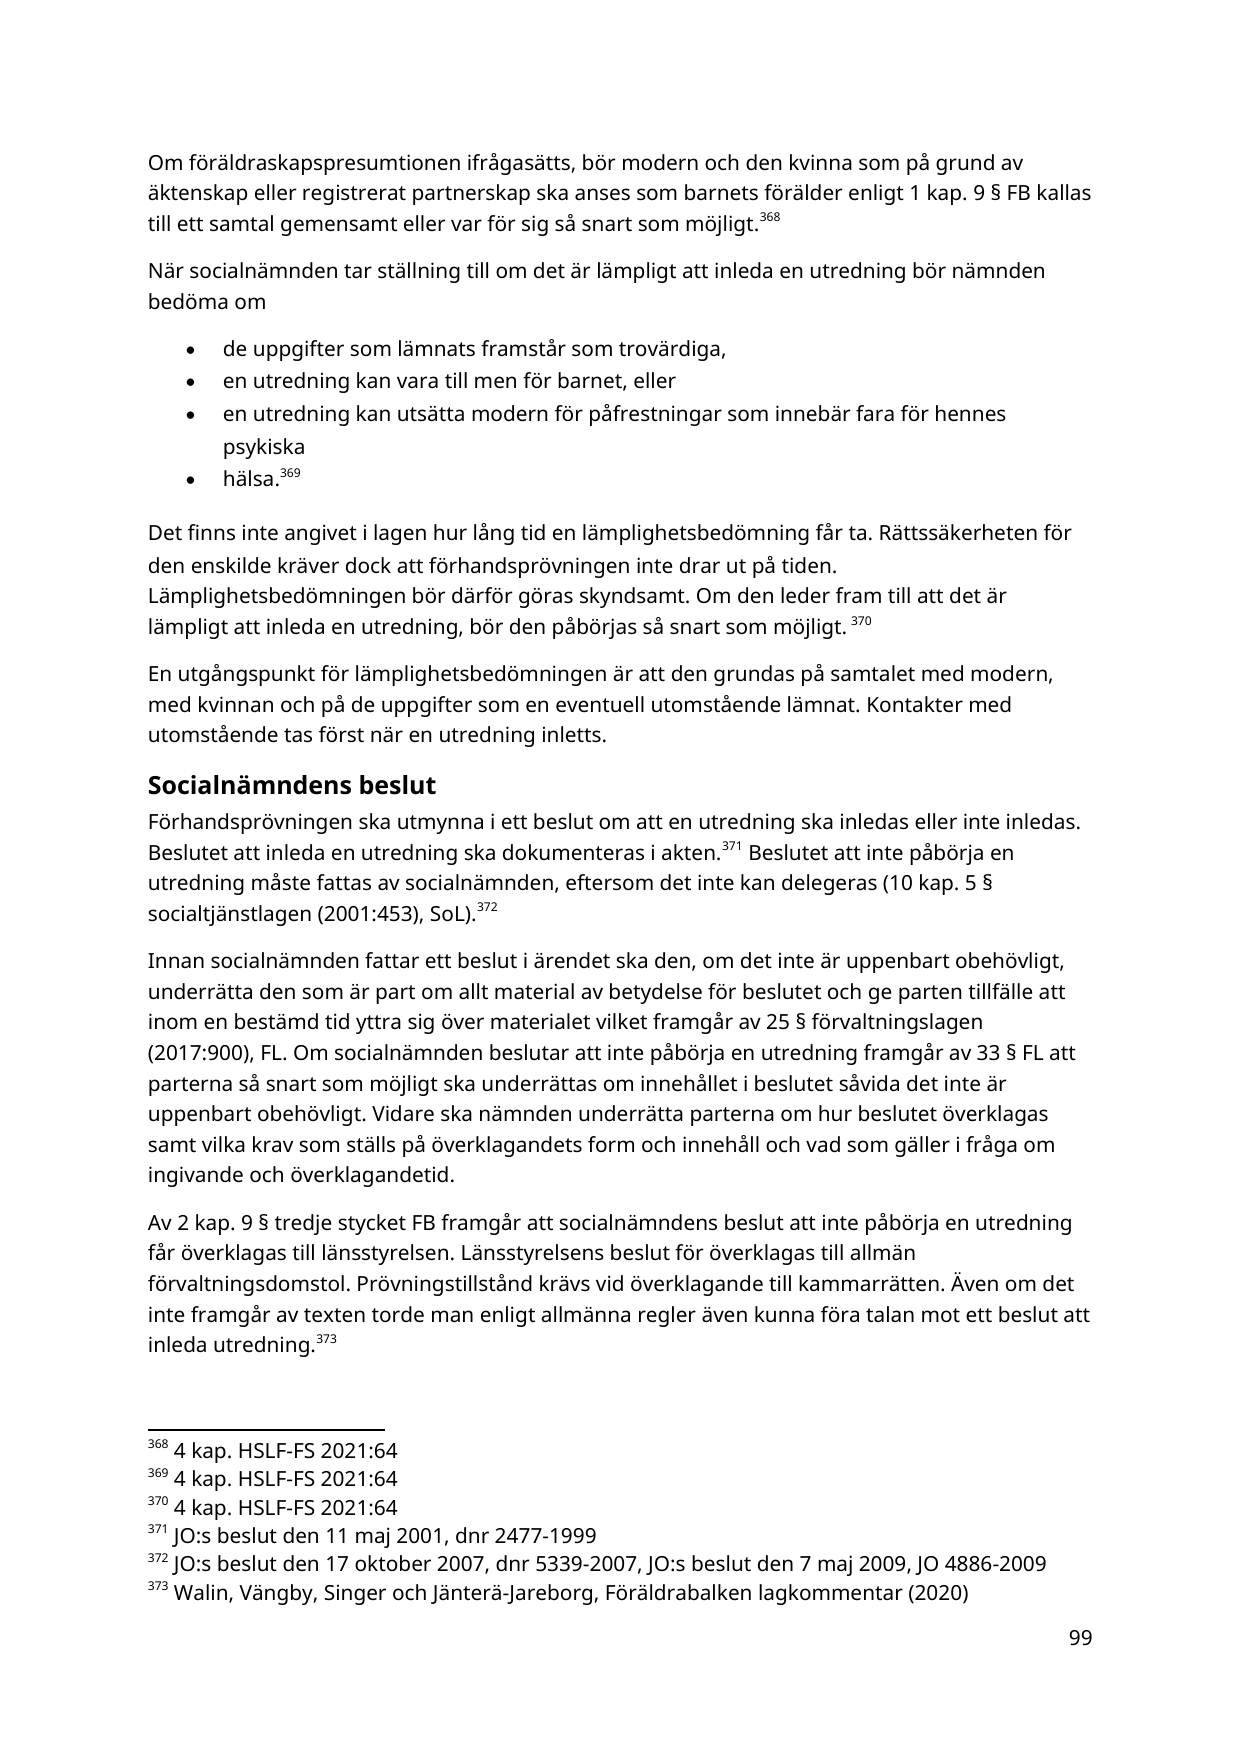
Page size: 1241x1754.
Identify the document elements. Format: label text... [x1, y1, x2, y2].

list hälsa. [185, 464, 1093, 493]
text Förhandsprövningen ska utmynna i ett beslut om att en utredning ska inledas eller inte inledas. Beslutet att inleda en utredning ska dokumenteras i akten. Beslutet att inte påbörja en utredning måste fattas av socialnämnden, eftersom det inte kan delegeras (10 kap. 5 § socialtjänstlagen (2001:453), SoL). [148, 807, 1093, 927]
text En utgångspunkt för lämplighetsbedömningen är att den grundas på samtalet med modern, med kvinnan och på de uppgifter som en eventuell utomstående lämnat. Kontakter med utomstående tas först när en utredning inletts. [148, 659, 1093, 749]
list de uppgifter som lämnats framstår som trovärdiga, [185, 334, 1093, 362]
text Det ﬁnns inte angivet i lagen hur lång tid en lämplighetsbedömning får ta. Rättssäkerheten för den enskilde kräver dock att förhandsprövningen inte drar ut på tiden. Lämplighetsbedömningen bör därför göras skyndsamt. Om den leder fram till att det är lämpligt att inleda en utredning, bör den påbörjas så snart som möjligt. [148, 518, 1093, 641]
text När socialnämnden tar ställning till om det är lämpligt att inleda en utredning bör nämnden bedöma om [148, 256, 1093, 315]
text Om föräldraskapspresumtionen ifrågasätts, bör modern och den kvinna som på grund av äktenskap eller registrerat partnerskap ska anses som barnets förälder enligt 1 kap. 9 § FB kallas till ett samtal gemensamt eller var för sig så snart som möjligt. [148, 148, 1093, 237]
subtitle Socialnämndens beslut [148, 768, 1093, 802]
text Av 2 kap. 9 § tredje stycket FB framgår att socialnämndens beslut att inte påbörja en utredning får överklagas till länsstyrelsen. Länsstyrelsens beslut för överklagas till allmän förvaltningsdomstol. Prövningstillstånd krävs vid överklagande till kammarrätten. Även om det inte framgår av texten torde man enligt allmänna regler även kunna föra talan mot ett beslut att inleda utredning. [148, 1208, 1093, 1359]
list en utredning kan vara till men för barnet, eller [185, 367, 1093, 395]
text Innan socialnämnden fattar ett beslut i ärendet ska den, om det inte är uppenbart obehövligt, underrätta den som är part om allt material av betydelse för beslutet och ge parten tillfälle att inom en bestämd tid yttra sig över materialet vilket framgår av 25 § förvaltningslagen (2017:900), FL. Om socialnämnden beslutar att inte påbörja en utredning framgår av 33 § FL att parterna så snart som möjligt ska underrättas om innehållet i beslutet såvida det inte är uppenbart obehövligt. Vidare ska nämnden underrätta parterna om hur beslutet överklagas samt vilka krav som ställs på överklagandets form och innehåll och vad som gäller i fråga om ingivande och överklagandetid. [148, 946, 1093, 1189]
list en utredning kan utsätta modern för påfrestningar som innebär fara för hennes psykiska [185, 399, 1093, 460]
